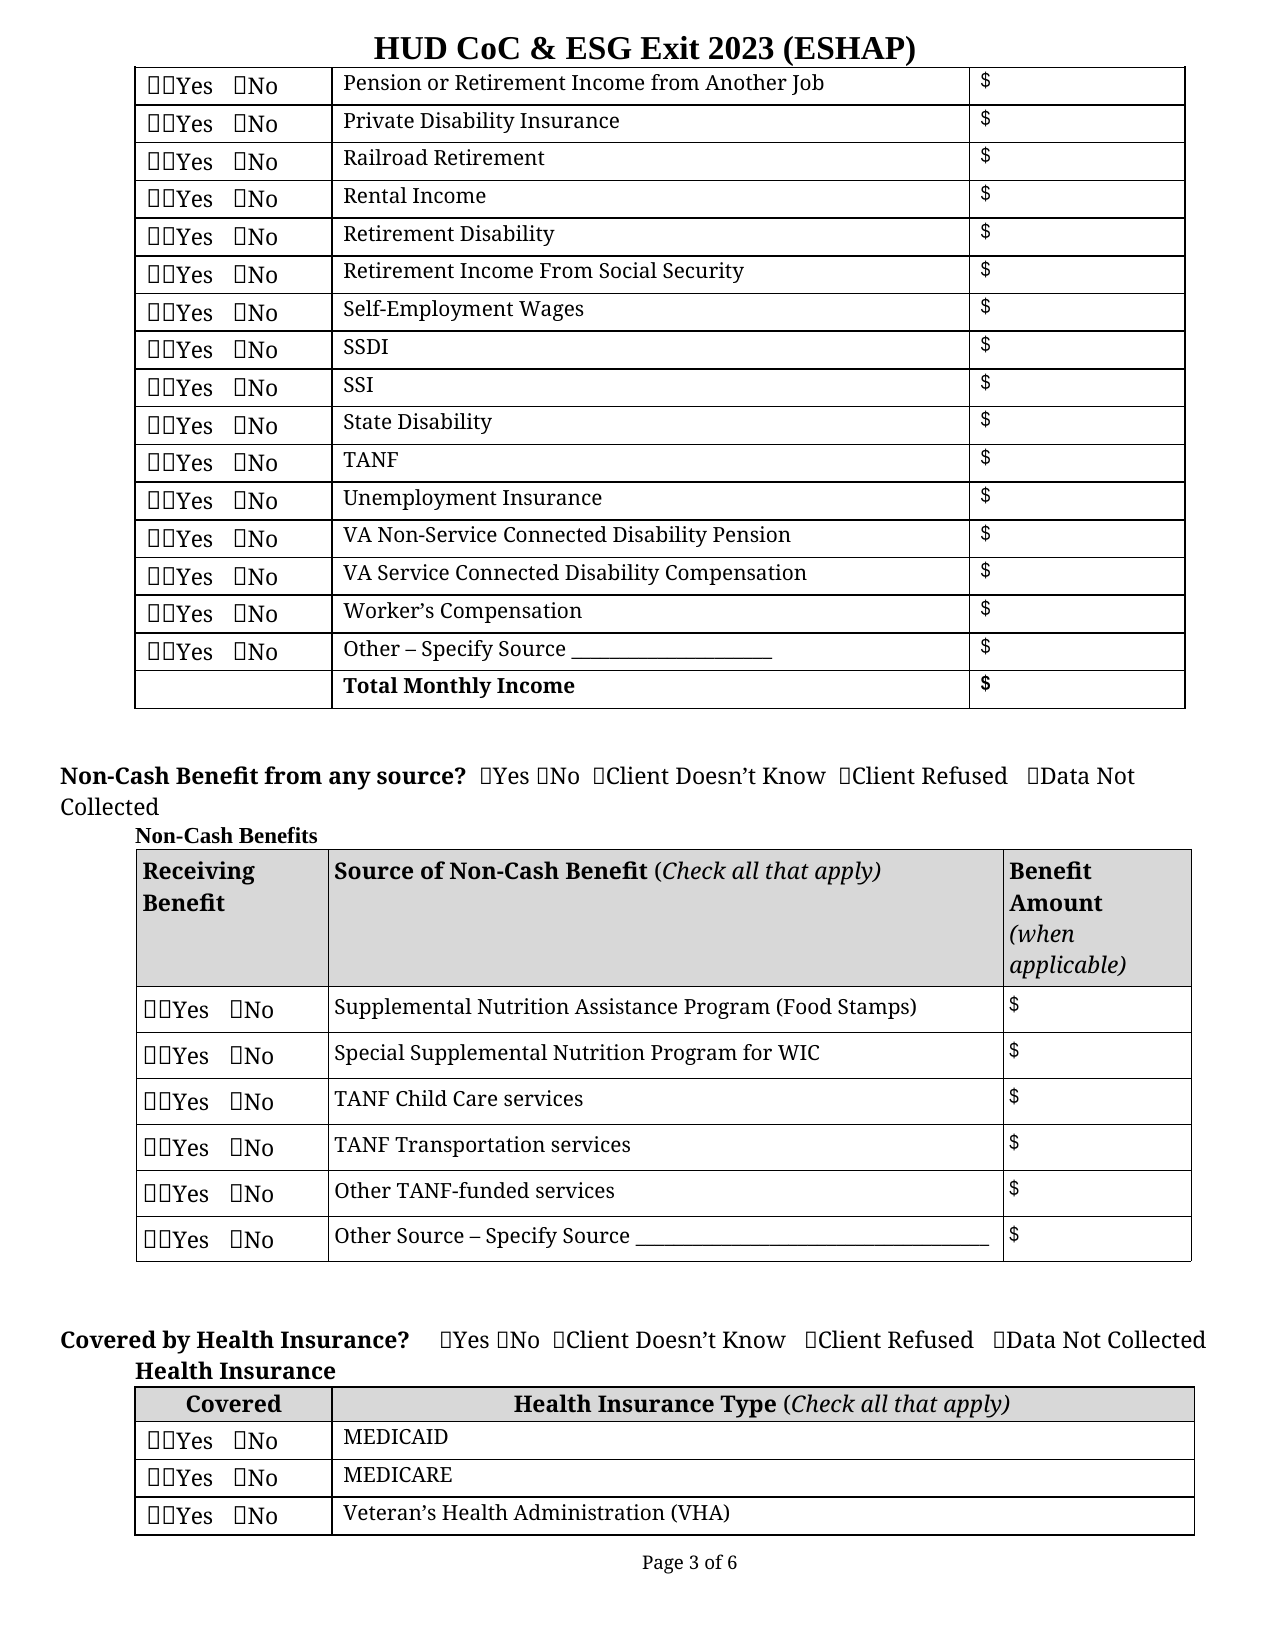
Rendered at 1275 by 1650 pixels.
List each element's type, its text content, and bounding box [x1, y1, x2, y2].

table_cell Yes No [137, 1171, 328, 1216]
table_cell Yes No [137, 1033, 328, 1078]
table_header Health Insurance Type (Check all that apply) [333, 1388, 1194, 1421]
table_cell $ [970, 143, 1184, 179]
table_cell VA Service Connected Disability Compensation [333, 558, 969, 594]
table_cell Railroad Retirement [333, 143, 969, 179]
table_header Source of Non-Cash Benefit (Check all that apply) [329, 850, 1003, 986]
table_cell $ [970, 558, 1184, 594]
table_cell $ [970, 370, 1184, 406]
table_cell $ [1004, 1033, 1191, 1078]
table_cell $ [970, 521, 1184, 557]
table_cell $ [970, 181, 1184, 217]
table_cell Yes No [136, 407, 331, 443]
table_cell Yes No [136, 558, 331, 594]
table_cell Yes No [137, 987, 328, 1032]
table_cell $ [1004, 1125, 1191, 1170]
table_cell Special Supplemental Nutrition Program for WIC [329, 1033, 1003, 1078]
table_cell $ [1004, 1217, 1191, 1261]
table_cell Unemployment Insurance [333, 483, 969, 519]
table_cell Self-Employment Wages [333, 294, 969, 330]
table_cell $ [970, 257, 1184, 293]
table_cell $ [970, 68, 1184, 104]
table_cell $ [970, 219, 1184, 255]
table_cell $ [970, 596, 1184, 632]
table_cell $ [970, 407, 1184, 443]
table_cell SSI [333, 370, 969, 406]
table_header Receiving Benefit [137, 850, 328, 986]
table_cell TANF Child Care services [329, 1079, 1003, 1124]
table_cell $ [970, 106, 1184, 142]
table_cell Pension or Retirement Income from Another Job [333, 68, 969, 104]
table_cell Yes No [137, 1125, 328, 1170]
text Non-Cash Benefit from any source? Yes No Client Doesn’t Know Client Refused Data Not Collected [60, 760, 1230, 823]
table_cell Total Monthly Income [333, 671, 969, 707]
table_cell MEDICARE [333, 1460, 1194, 1496]
table_cell Other – Specify Source _____________________ [333, 634, 969, 670]
table_cell VA Non-Service Connected Disability Pension [333, 521, 969, 557]
table_cell State Disability [333, 407, 969, 443]
table_cell Yes No [136, 370, 331, 406]
table_cell Yes No [136, 332, 331, 368]
table_cell Yes No [136, 634, 331, 670]
table_cell Yes No [136, 294, 331, 330]
table_cell TANF Transportation services [329, 1125, 1003, 1170]
table_cell TANF [333, 445, 969, 481]
table_header Benefit Amount (when applicable) [1004, 850, 1191, 986]
table_cell $ [970, 483, 1184, 519]
table_cell Yes No [136, 1422, 331, 1458]
table_cell Yes No [136, 596, 331, 632]
table_cell SSDI [333, 332, 969, 368]
table_cell Yes No [137, 1217, 328, 1261]
table_cell $ [1004, 1079, 1191, 1124]
table_cell Retirement Disability [333, 219, 969, 255]
table_cell $ [970, 332, 1184, 368]
table_cell Supplemental Nutrition Assistance Program (Food Stamps) [329, 987, 1003, 1032]
text Non-Cash Benefits [60, 823, 1230, 849]
table_cell $ [1004, 987, 1191, 1032]
table_cell MEDICAID [333, 1422, 1194, 1458]
table_cell $ [1004, 1171, 1191, 1216]
table_cell Yes No [136, 106, 331, 142]
table_cell Yes No [136, 181, 331, 217]
table_cell Worker’s Compensation [333, 596, 969, 632]
table_cell Yes No [136, 483, 331, 519]
text Health Insurance [60, 1355, 1230, 1386]
table_cell Retirement Income From Social Security [333, 257, 969, 293]
table_cell $ [970, 671, 1184, 707]
table_cell Yes No [136, 257, 331, 293]
table_cell Rental Income [333, 181, 969, 217]
table_cell Yes No [136, 143, 331, 179]
text Covered by Health Insurance? Yes No Client Doesn’t Know Client Refused Data Not Collected [60, 1324, 1230, 1355]
table_cell Yes No [136, 68, 331, 104]
table_cell Yes No [136, 1498, 331, 1534]
table_cell $ [970, 445, 1184, 481]
table_cell Yes No [136, 1460, 331, 1496]
table_cell $ [970, 294, 1184, 330]
table_cell Yes No [137, 1079, 328, 1124]
table_cell $ [970, 634, 1184, 670]
table_cell Other Source – Specify Source _____________________________________ [329, 1217, 1003, 1261]
table_cell [136, 671, 331, 707]
table_cell Yes No [136, 219, 331, 255]
table_cell Veteran’s Health Administration (VHA) [333, 1498, 1194, 1534]
table_cell Yes No [136, 445, 331, 481]
table_cell Yes No [136, 521, 331, 557]
table_cell Private Disability Insurance [333, 106, 969, 142]
table_cell Other TANF-funded services [329, 1171, 1003, 1216]
table_header Covered [136, 1388, 331, 1421]
